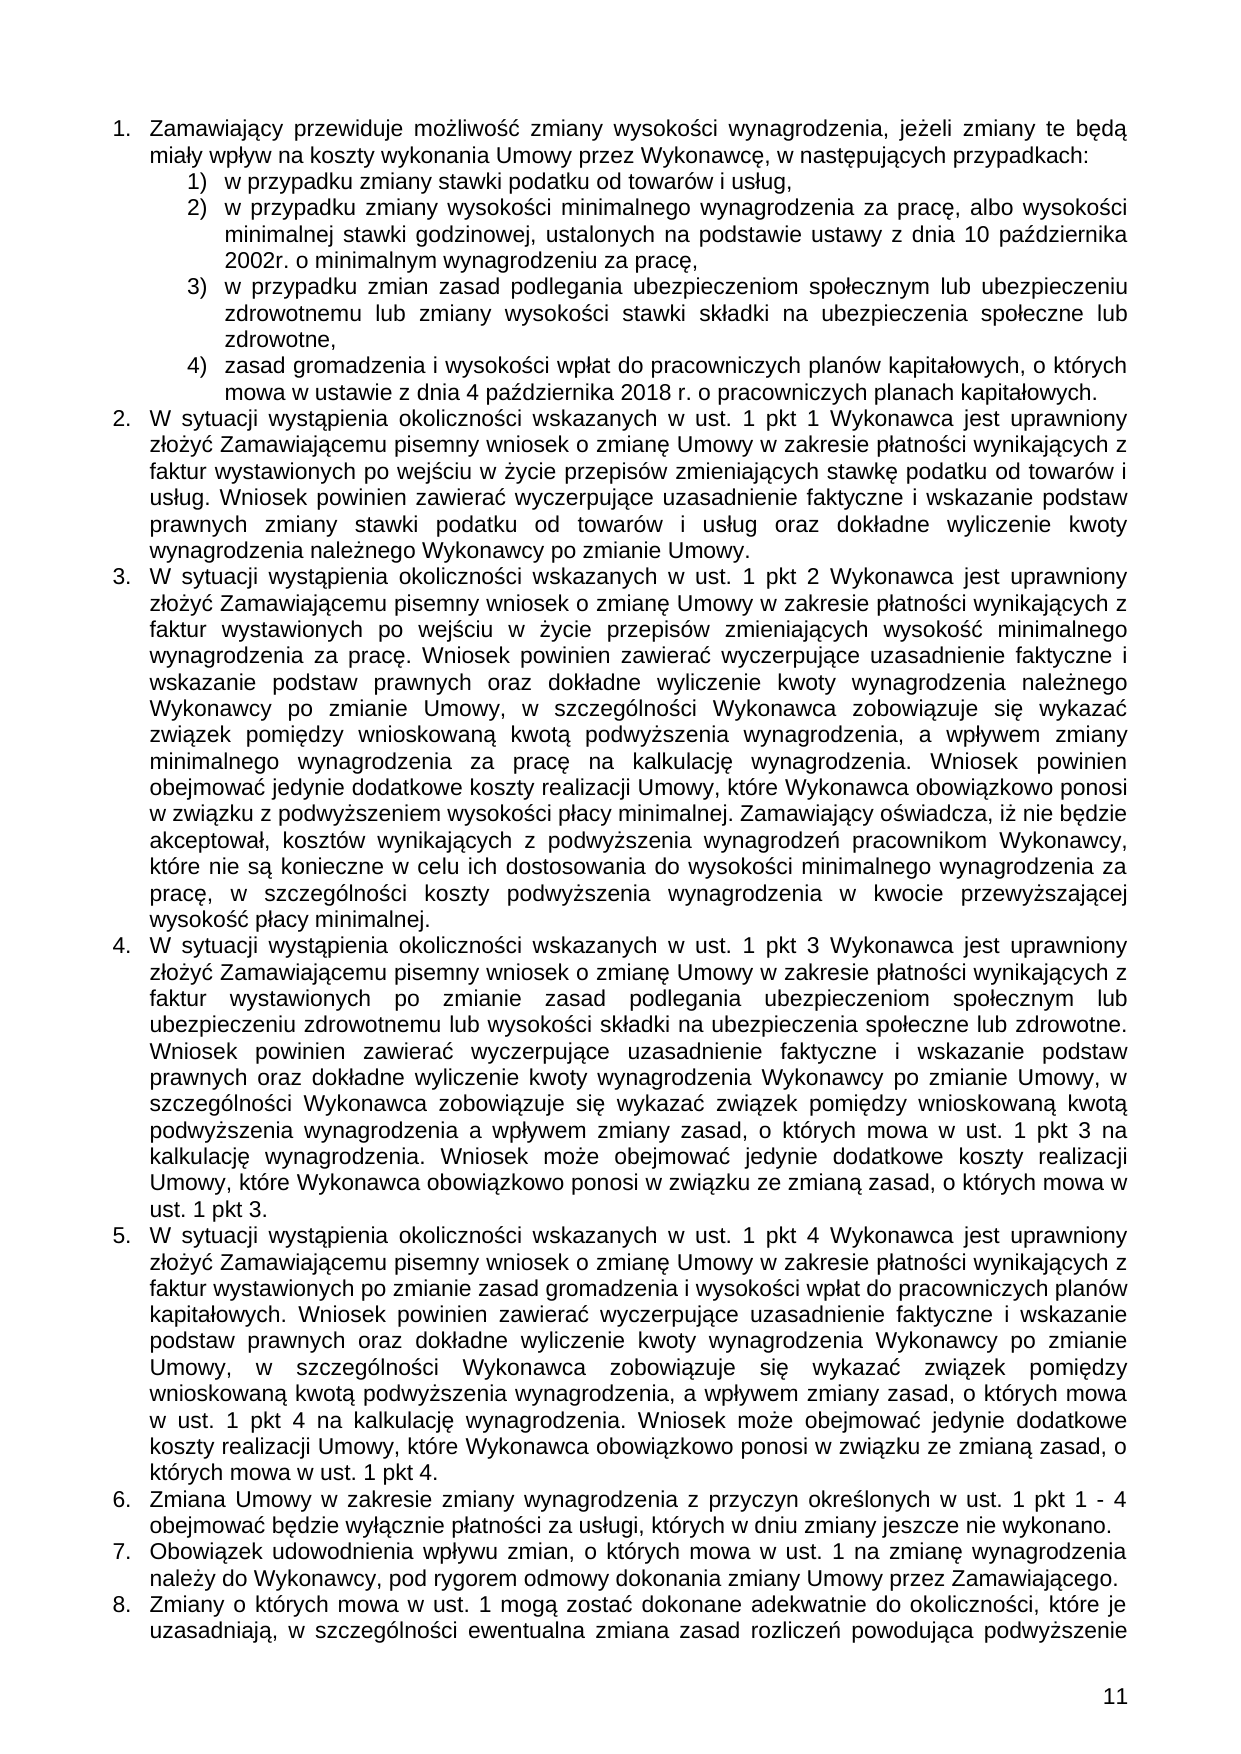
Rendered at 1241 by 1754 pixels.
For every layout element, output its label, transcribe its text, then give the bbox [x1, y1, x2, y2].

list W sytuacji wystąpienia okoliczności wskazanych w ust. 1 pkt 2 Wykonawca jest uprawniony złożyć Zamawiającemu pisemny wniosek o zmianę Umowy w zakresie płatności wynikających z faktur wystawionych po wejściu w życie przepisów zmieniających wysokość minimalnego wynagrodzenia za pracę. Wniosek powinien zawierać wyczerpujące uzasadnienie faktyczne i wskazanie podstaw prawnych oraz dokładne wyliczenie kwoty wynagrodzenia należnego Wykonawcy po zmianie Umowy, w szczególności Wykonawca zobowiązuje się wykazać związek pomiędzy wnioskowaną kwotą podwyższenia wynagrodzenia, a wpływem zmiany minimalnego wynagrodzenia za pracę na kalkulację wynagrodzenia. Wniosek powinien obejmować jedynie dodatkowe koszty realizacji Umowy, które Wykonawca obowiązkowo ponosi w związku z podwyższeniem wysokości płacy minimalnej. Zamawiający oświadcza, iż nie będzie akceptował, kosztów wynikających z podwyższenia wynagrodzeń pracownikom Wykonawcy, które nie są konieczne w celu ich dostosowania do wysokości minimalnego wynagrodzenia za pracę, w szczególności koszty podwyższenia wynagrodzenia w kwocie przewyższającej wysokość płacy minimalnej. [112, 563, 1128, 932]
list w przypadku zmiany stawki podatku od towarów i usług, [187, 168, 1128, 194]
list W sytuacji wystąpienia okoliczności wskazanych w ust. 1 pkt 3 Wykonawca jest uprawniony złożyć Zamawiającemu pisemny wniosek o zmianę Umowy w zakresie płatności wynikających z faktur wystawionych po zmianie zasad podlegania ubezpieczeniom społecznym lub ubezpieczeniu zdrowotnemu lub wysokości składki na ubezpieczenia społeczne lub zdrowotne. Wniosek powinien zawierać wyczerpujące uzasadnienie faktyczne i wskazanie podstaw prawnych oraz dokładne wyliczenie kwoty wynagrodzenia Wykonawcy po zmianie Umowy, w szczególności Wykonawca zobowiązuje się wykazać związek pomiędzy wnioskowaną kwotą podwyższenia wynagrodzenia a wpływem zmiany zasad, o których mowa w ust. 1 pkt 3 na kalkulację wynagrodzenia. Wniosek może obejmować jedynie dodatkowe koszty realizacji Umowy, które Wykonawca obowiązkowo ponosi w związku ze zmianą zasad, o których mowa w ust. 1 pkt 3. [112, 932, 1128, 1222]
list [112, 1591, 1128, 1644]
list W sytuacji wystąpienia okoliczności wskazanych w ust. 1 pkt 1 Wykonawca jest uprawniony złożyć Zamawiającemu pisemny wniosek o zmianę Umowy w zakresie płatności wynikających z faktur wystawionych po wejściu w życie przepisów zmieniających stawkę podatku od towarów i usług. Wniosek powinien zawierać wyczerpujące uzasadnienie faktyczne i wskazanie podstaw prawnych zmiany stawki podatku od towarów i usług oraz dokładne wyliczenie kwoty wynagrodzenia należnego Wykonawcy po zmianie Umowy. [112, 405, 1128, 563]
list Zamawiający przewiduje możliwość zmiany wysokości wynagrodzenia, jeżeli zmiany te będą miały wpływ na koszty wykonania Umowy przez Wykonawcę, w następujących przypadkach: [112, 115, 1128, 168]
list zasad gromadzenia i wysokości wpłat do pracowniczych planów kapitałowych, o których mowa w ustawie z dnia 4 października 2018 r. o pracowniczych planach kapitałowych. [187, 352, 1128, 405]
list W sytuacji wystąpienia okoliczności wskazanych w ust. 1 pkt 4 Wykonawca jest uprawniony złożyć Zamawiającemu pisemny wniosek o zmianę Umowy w zakresie płatności wynikających z faktur wystawionych po zmianie zasad gromadzenia i wysokości wpłat do pracowniczych planów kapitałowych. Wniosek powinien zawierać wyczerpujące uzasadnienie faktyczne i wskazanie podstaw prawnych oraz dokładne wyliczenie kwoty wynagrodzenia Wykonawcy po zmianie Umowy, w szczególności Wykonawca zobowiązuje się wykazać związek pomiędzy wnioskowaną kwotą podwyższenia wynagrodzenia, a wpływem zmiany zasad, o których mowa w ust. 1 pkt 4 na kalkulację wynagrodzenia. Wniosek może obejmować jedynie dodatkowe koszty realizacji Umowy, które Wykonawca obowiązkowo ponosi w związku ze zmianą zasad, o których mowa w ust. 1 pkt 4. [112, 1222, 1128, 1486]
list Zmiana Umowy w zakresie zmiany wynagrodzenia z przyczyn określonych w ust. 1 pkt 1 - 4 obejmować będzie wyłącznie płatności za usługi, których w dniu zmiany jeszcze nie wykonano. [112, 1486, 1128, 1538]
list w przypadku zmian zasad podlegania ubezpieczeniom społecznym lub ubezpieczeniu zdrowotnemu lub zmiany wysokości stawki składki na ubezpieczenia społeczne lub zdrowotne, [187, 273, 1128, 352]
list w przypadku zmiany wysokości minimalnego wynagrodzenia za pracę, albo wysokości minimalnej stawki godzinowej, ustalonych na podstawie ustawy z dnia 10 października 2002r. o minimalnym wynagrodzeniu za pracę, [187, 194, 1128, 273]
list Obowiązek udowodnienia wpływu zmian, o których mowa w ust. 1 na zmianę wynagrodzenia należy do Wykonawcy, pod rygorem odmowy dokonania zmiany Umowy przez Zamawiającego. [112, 1538, 1128, 1591]
